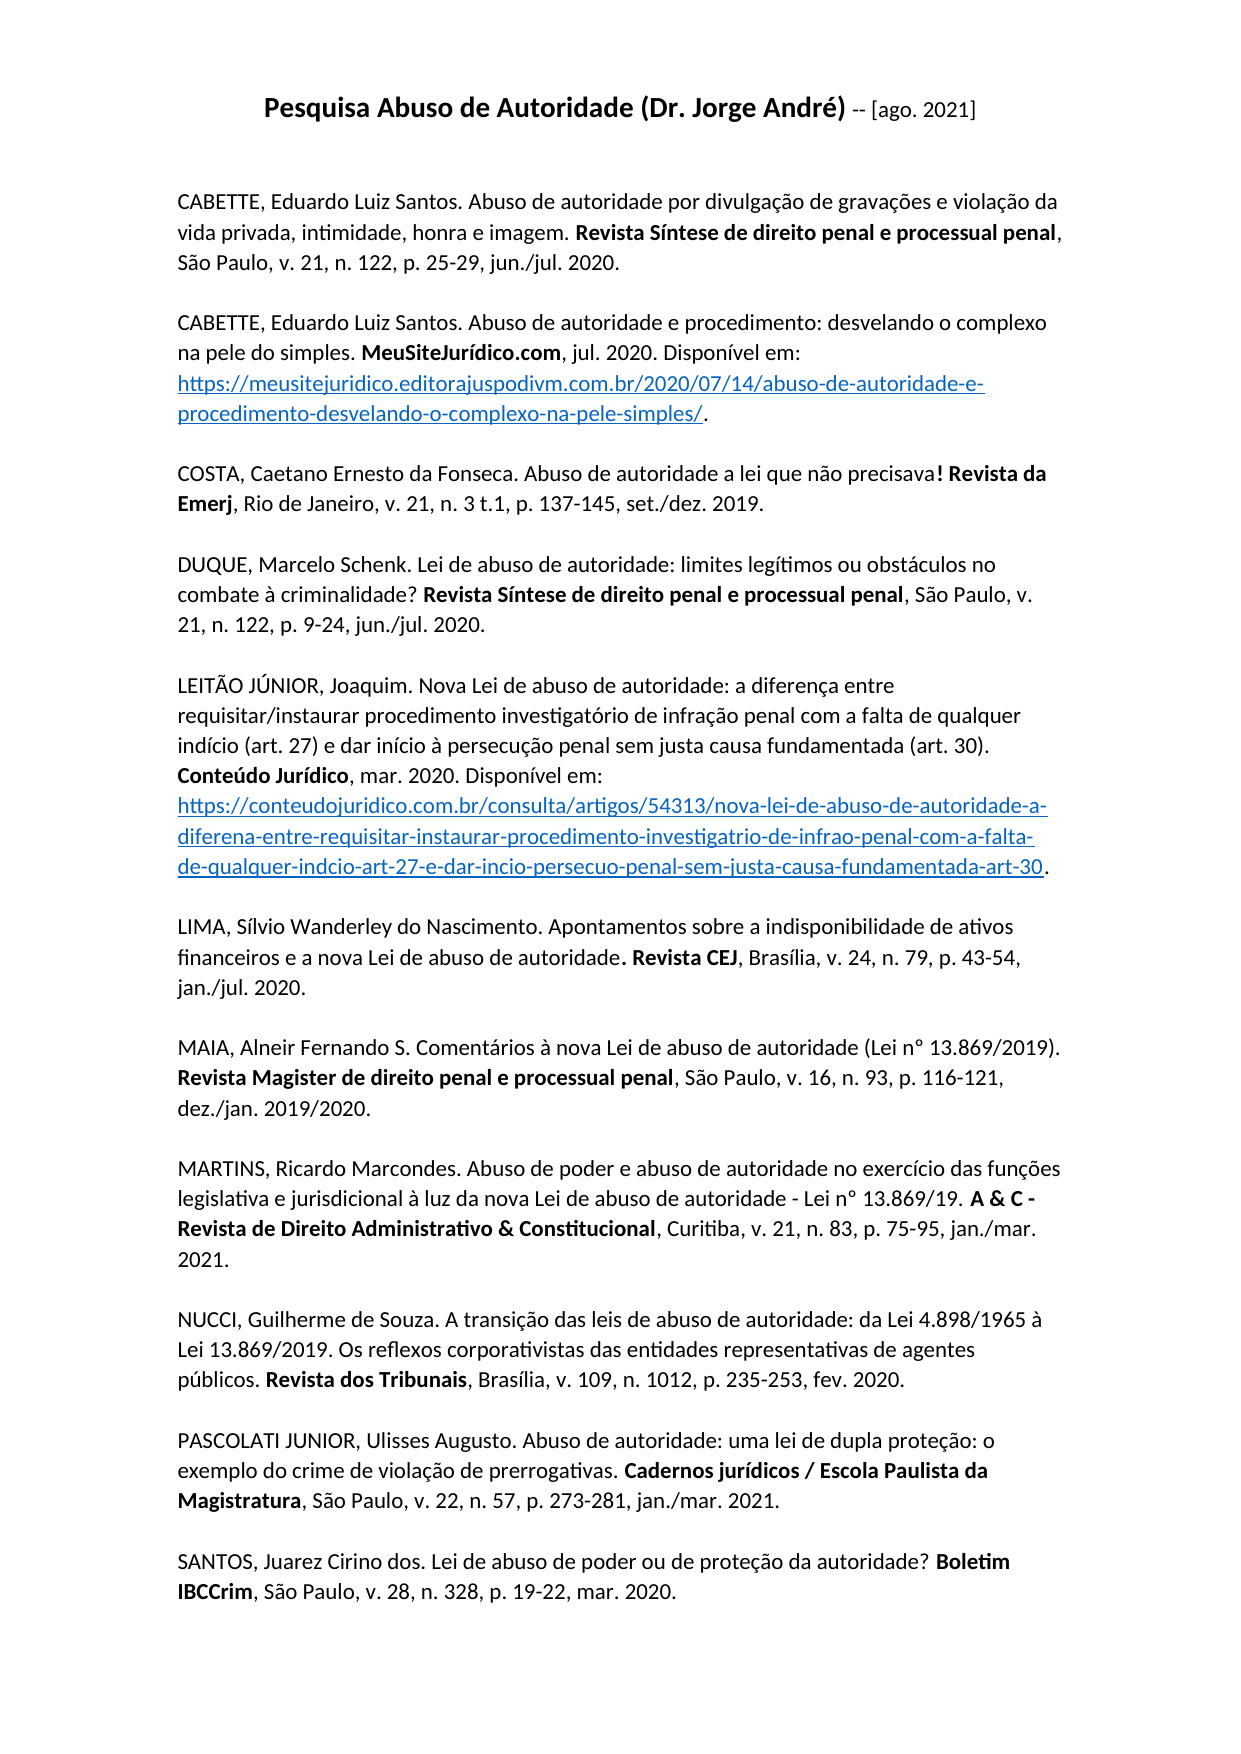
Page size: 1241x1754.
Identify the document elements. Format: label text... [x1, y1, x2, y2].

text CABETTE, Eduardo Luiz Santos. Abuso de autoridade por divulgação de gravações e violação da vida privada, intimidade, honra e imagem. Revista Síntese de direito penal e processual penal, São Paulo, v. 21, n. 122, p. 25-29, jun./jul. 2020. [177, 187, 1063, 276]
text NUCCI, Guilherme de Souza. A transição das leis de abuso de autoridade: da Lei 4.898/1965 à Lei 13.869/2019. Os reflexos corporativistas das entidades representativas de agentes públicos. Revista dos Tribunais, Brasília, v. 109, n. 1012, p. 235-253, fev. 2020. [177, 1305, 1063, 1394]
text SANTOS, Juarez Cirino dos. Lei de abuso de poder ou de proteção da autoridade? Boletim IBCCrim, São Paulo, v. 28, n. 328, p. 19-22, mar. 2020. [177, 1547, 1063, 1605]
text COSTA, Caetano Ernesto da Fonseca. Abuso de autoridade a lei que não precisava! Revista da Emerj, Rio de Janeiro, v. 21, n. 3 t.1, p. 137-145, set./dez. 2019. [177, 459, 1063, 518]
text Pesquisa Abuso de Autoridade (Dr. Jorge André) -- [ago. 2021] [177, 89, 1063, 124]
text MARTINS, Ricardo Marcondes. Abuso de poder e abuso de autoridade no exercício das funções legislativa e jurisdicional à luz da nova Lei de abuso de autoridade - Lei nº 13.869/19. A & C - Revista de Direito Administrativo & Constitucional, Curitiba, v. 21, n. 83, p. 75-95, jan./mar. 2021. [177, 1154, 1063, 1273]
text CABETTE, Eduardo Luiz Santos. Abuso de autoridade e procedimento: desvelando o complexo na pele do simples. MeuSiteJurídico.com, jul. 2020. Disponível em: https://meusitejuridico.editorajuspodivm.com.br/2020/07/14/abuso-de-autoridade-e-procedimento-desvelando-o-complexo-na-pele-simples/. [177, 308, 1063, 427]
text LEITÃO JÚNIOR, Joaquim. Nova Lei de abuso de autoridade: a diferença entre requisitar/instaurar procedimento investigatório de infração penal com a falta de qualquer indício (art. 27) e dar início à persecução penal sem justa causa fundamentada (art. 30). Conteúdo Jurídico, mar. 2020. Disponível em: https://conteudojuridico.com.br/consulta/artigos/54313/nova-lei-de-abuso-de-autoridade-a-diferena-entre-requisitar-instaurar-procedimento-investigatrio-de-infrao-penal-com-a-falta-de-qualquer-indcio-art-27-e-dar-incio-persecuo-penal-sem-justa-causa-fundamentada-art-30. [177, 671, 1063, 880]
text PASCOLATI JUNIOR, Ulisses Augusto. Abuso de autoridade: uma lei de dupla proteção: o exemplo do crime de violação de prerrogativas. Cadernos jurídicos / Escola Paulista da Magistratura, São Paulo, v. 22, n. 57, p. 273-281, jan./mar. 2021. [177, 1426, 1063, 1514]
text MAIA, Alneir Fernando S. Comentários à nova Lei de abuso de autoridade (Lei nº 13.869/2019). Revista Magister de direito penal e processual penal, São Paulo, v. 16, n. 93, p. 116-121, dez./jan. 2019/2020. [177, 1033, 1063, 1122]
text LIMA, Sílvio Wanderley do Nascimento. Apontamentos sobre a indisponibilidade de ativos financeiros e a nova Lei de abuso de autoridade. Revista CEJ, Brasília, v. 24, n. 79, p. 43-54, jan./jul. 2020. [177, 912, 1063, 1001]
text DUQUE, Marcelo Schenk. Lei de abuso de autoridade: limites legítimos ou obstáculos no combate à criminalidade? Revista Síntese de direito penal e processual penal, São Paulo, v. 21, n. 122, p. 9-24, jun./jul. 2020. [177, 550, 1063, 638]
